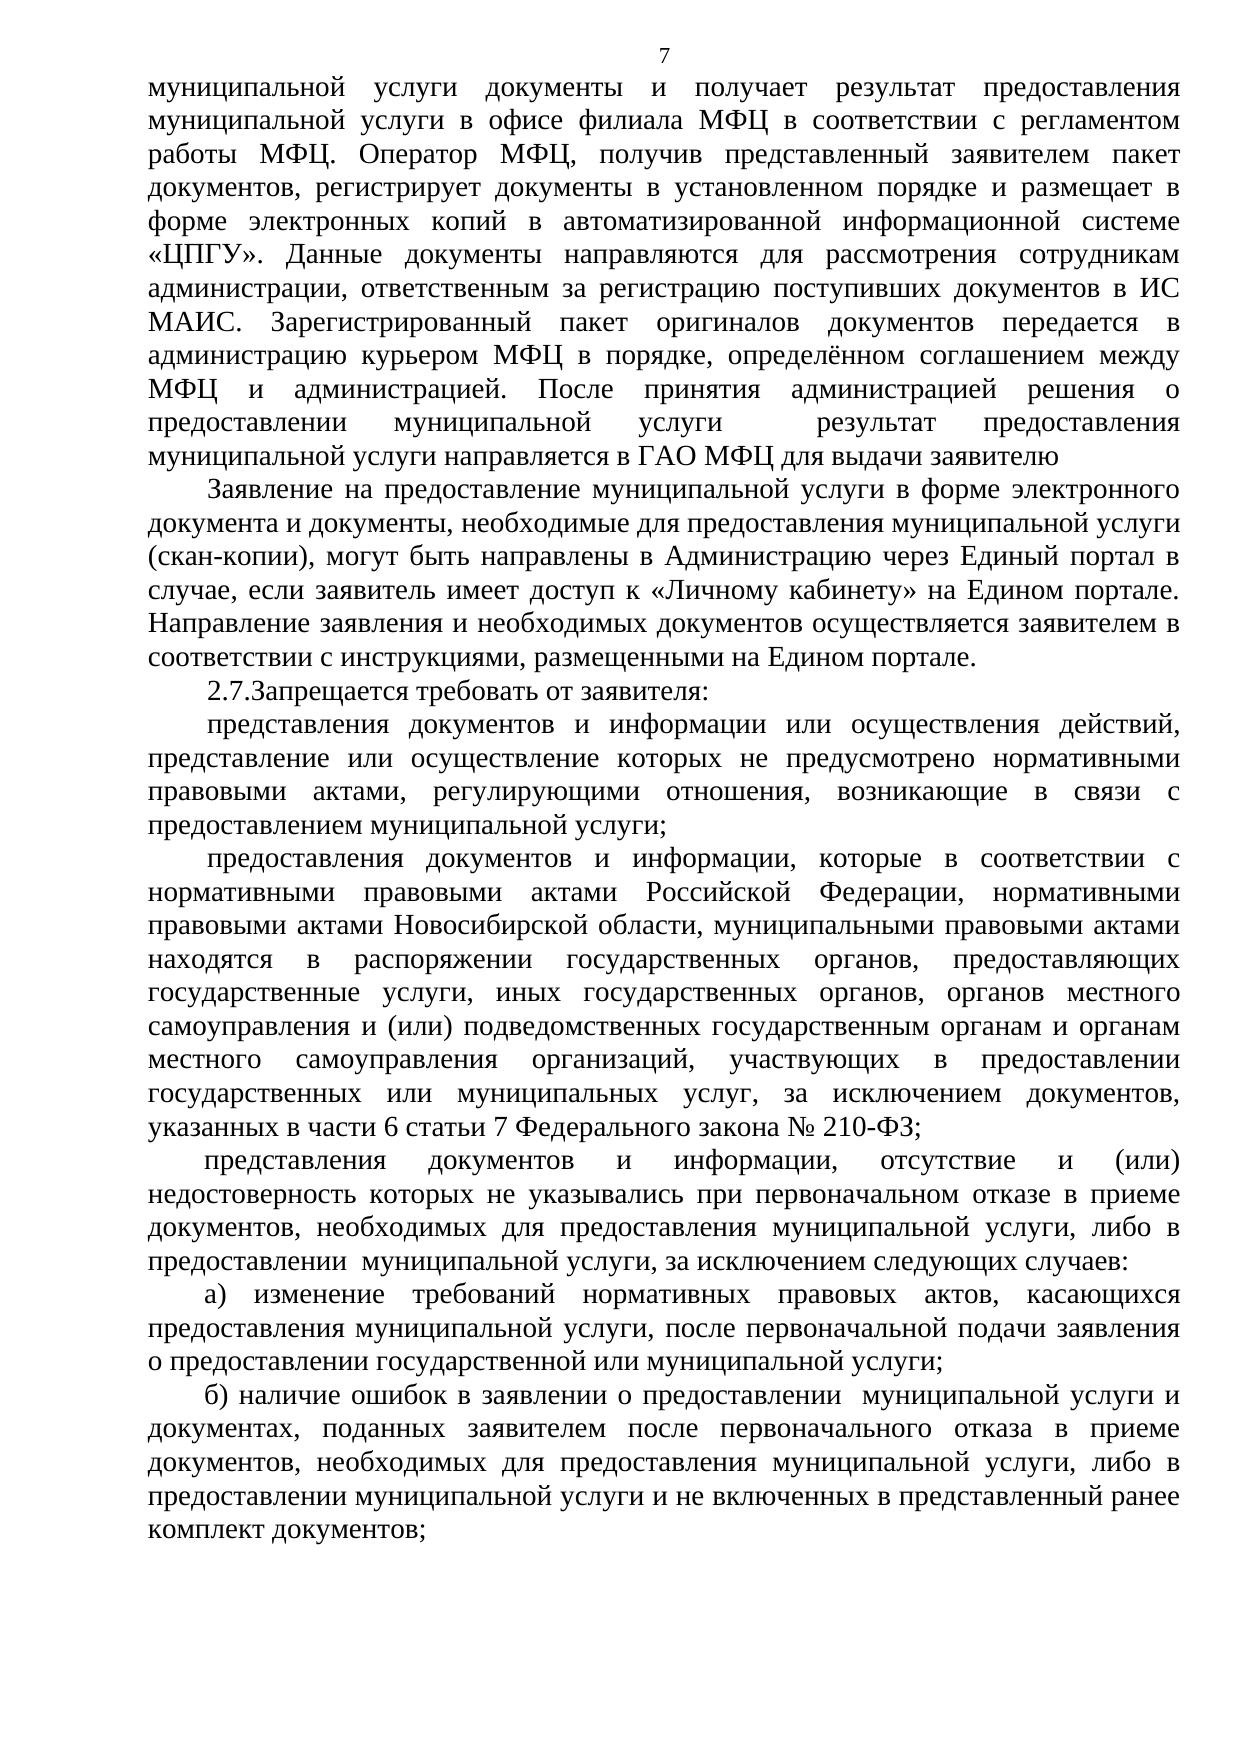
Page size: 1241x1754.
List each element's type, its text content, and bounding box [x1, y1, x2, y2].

text представления документов и информации или осуществления действий, представление или осуществление которых не предусмотрено нормативными правовыми актами, регулирующими отношения, возникающие в связи с предоставлением муниципальной услуги; [148, 706, 1181, 840]
text представления документов и информации, отсутствие и (или) недостоверность которых не указывались при первоначальном отказе в приеме документов, необходимых для предоставления муниципальной услуги, либо в предоставлении муниципальной услуги, за исключением следующих случаев: [148, 1142, 1181, 1276]
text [148, 69, 1181, 471]
text Заявление на предоставление муниципальной услуги в форме электронного документа и документы, необходимые для предоставления муниципальной услуги (скан-копии), могут быть направлены в Администрацию через Единый портал в случае, если заявитель имеет доступ к «Личному кабинету» на Едином портале. Направление заявления и необходимых документов осуществляется заявителем в соответствии с инструкциями, размещенными на Едином портале. [148, 471, 1181, 673]
text а) изменение требований нормативных правовых актов, касающихся предоставления муниципальной услуги, после первоначальной подачи заявления о предоставлении государственной или муниципальной услуги; [148, 1276, 1181, 1377]
text 2.7.Запрещается требовать от заявителя: [148, 673, 1181, 706]
text б) наличие ошибок в заявлении о предоставлении муниципальной услуги и документах, поданных заявителем после первоначального отказа в приеме документов, необходимых для предоставления муниципальной услуги, либо в предоставлении муниципальной услуги и не включенных в представленный ранее комплект документов; [148, 1377, 1181, 1545]
text предоставления документов и информации, которые в соответствии с нормативными правовыми актами Российской Федерации, нормативными правовыми актами Новосибирской области, муниципальными правовыми актами находятся в распоряжении государственных органов, предоставляющих государственные услуги, иных государственных органов, органов местного самоуправления и (или) подведомственных государственным органам и органам местного самоуправления организаций, участвующих в предоставлении государственных или муниципальных услуг, за исключением документов, указанных в части 6 статьи 7 Федерального закона № 210-ФЗ; [148, 840, 1181, 1142]
